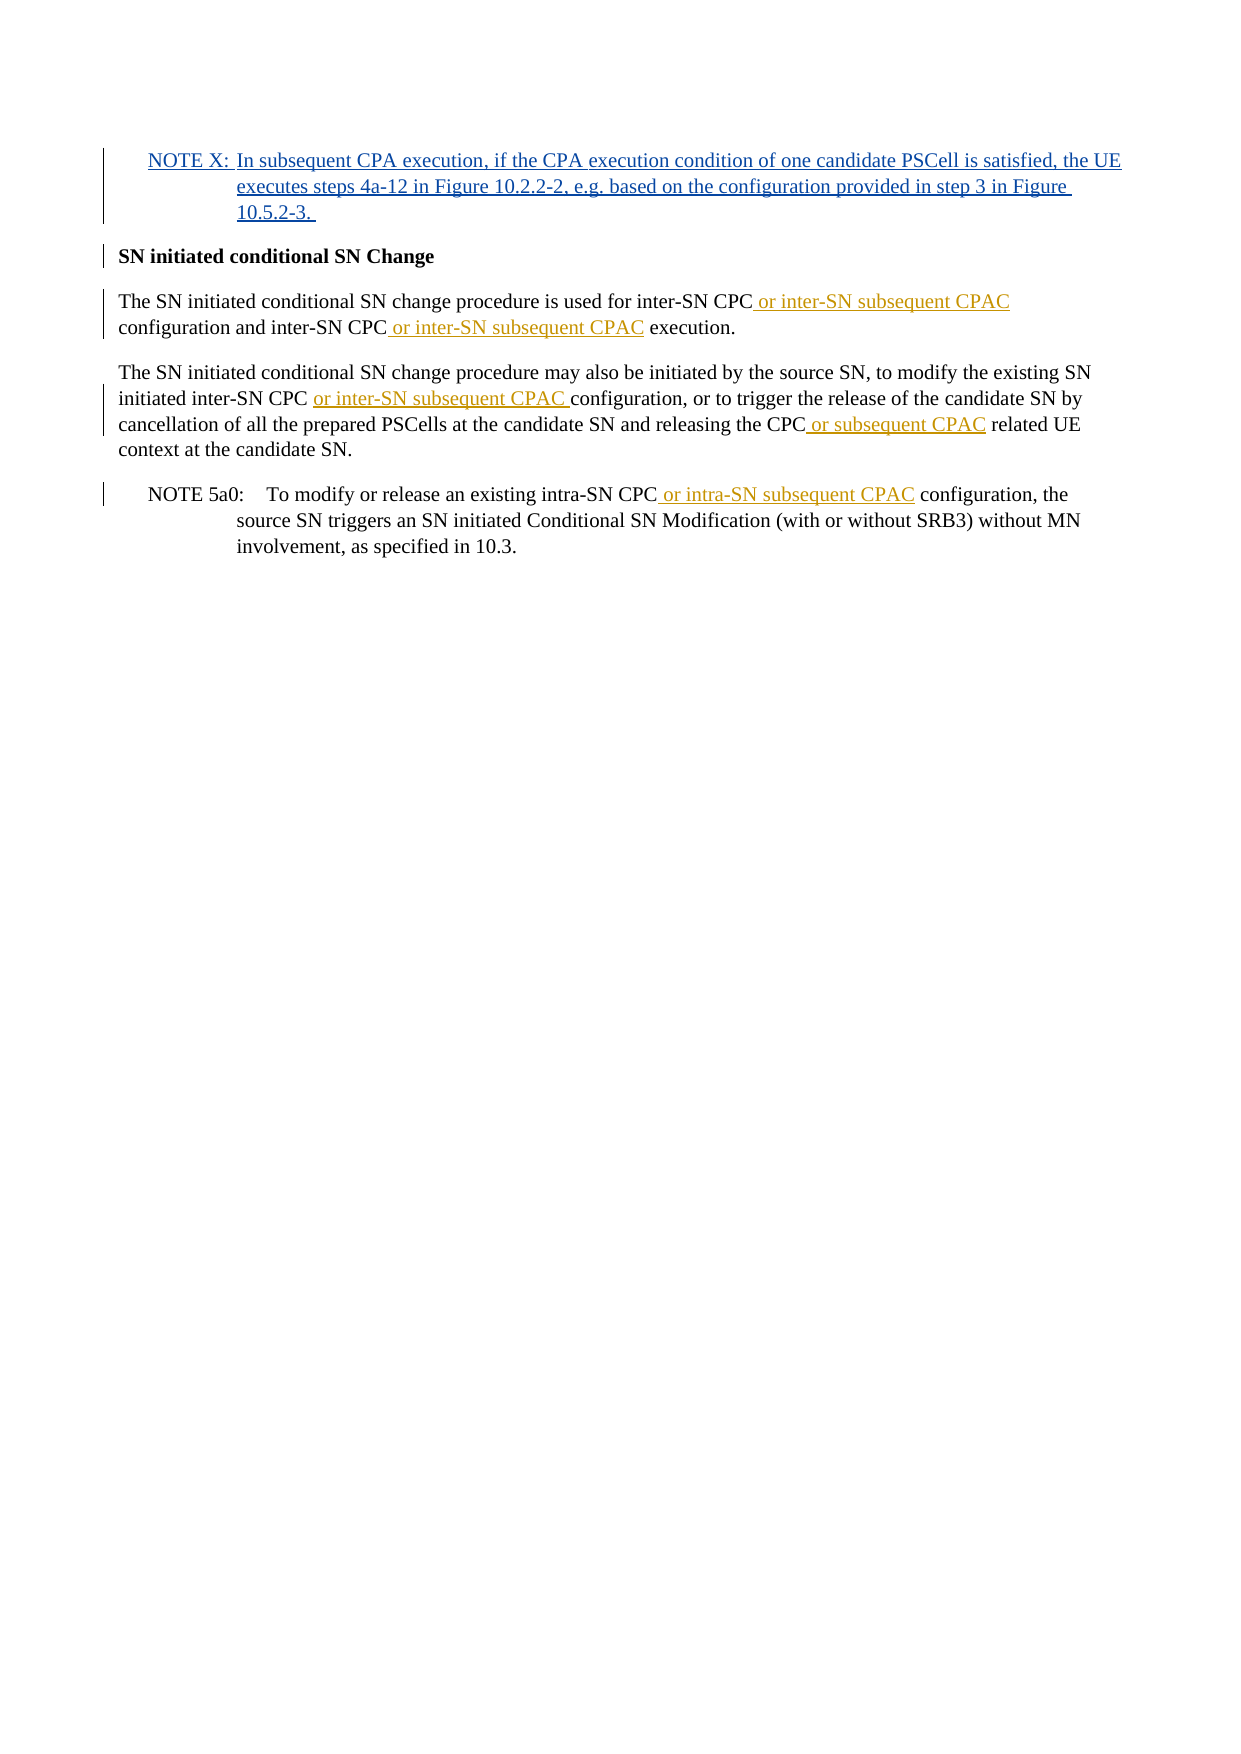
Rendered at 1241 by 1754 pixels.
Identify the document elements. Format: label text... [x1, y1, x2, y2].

text The SN initiated conditional SN change procedure is used for inter-SN CPC configuration and inter-SN CPC execution. [118, 289, 1122, 339]
text NOTE 5a0: To modify or release an existing intra-SN CPC configuration, the source SN triggers an SN initiated Conditional SN Modification (with or without SRB3) without MN involvement, as specified in 10.3. [148, 482, 1122, 558]
text SN initiated conditional SN Change [118, 244, 1122, 268]
text The SN initiated conditional SN change procedure may also be initiated by the source SN, to modify the existing SN initiated inter-SN CPC configuration, or to trigger the release of the candidate SN by cancellation of all the prepared PSCells at the candidate SN and releasing the CPC related UE context at the candidate SN. [118, 359, 1122, 461]
